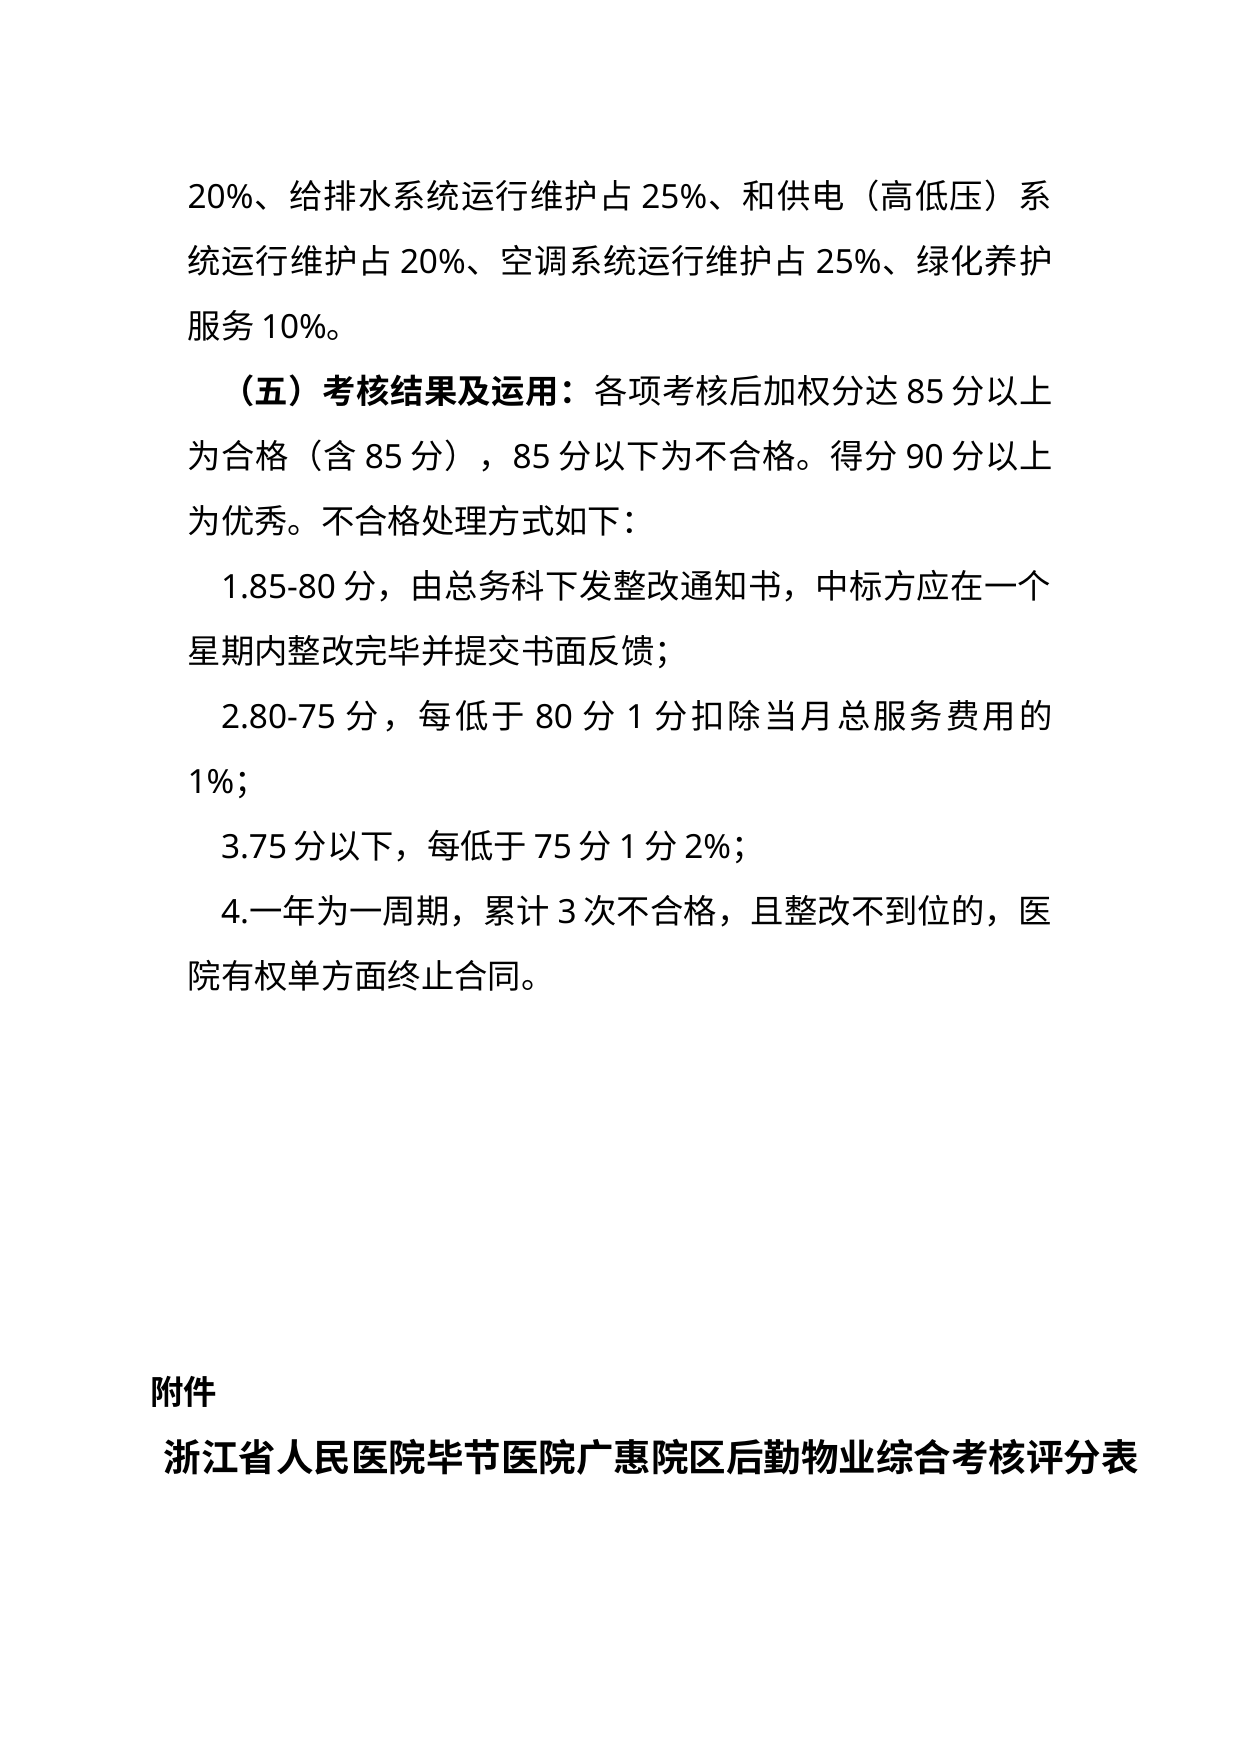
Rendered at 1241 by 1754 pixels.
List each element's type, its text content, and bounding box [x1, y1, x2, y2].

text 3.75分以下，每低于75分1分2%； [187, 812, 1053, 877]
text 2.80-75分，每低于80分1分扣除当月总服务费用的1%； [187, 682, 1053, 812]
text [187, 162, 1053, 357]
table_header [139, 1358, 1163, 1488]
text （五）考核结果及运用：各项考核后加权分达85分以上为合格（含85分），85分以下为不合格。得分90分以上为优秀。不合格处理方式如下： [187, 357, 1053, 552]
text 1.85-80分，由总务科下发整改通知书，中标方应在一个星期内整改完毕并提交书面反馈； [187, 552, 1053, 682]
text 4.一年为一周期，累计3次不合格，且整改不到位的，医院有权单方面终止合同。 [187, 877, 1053, 1007]
